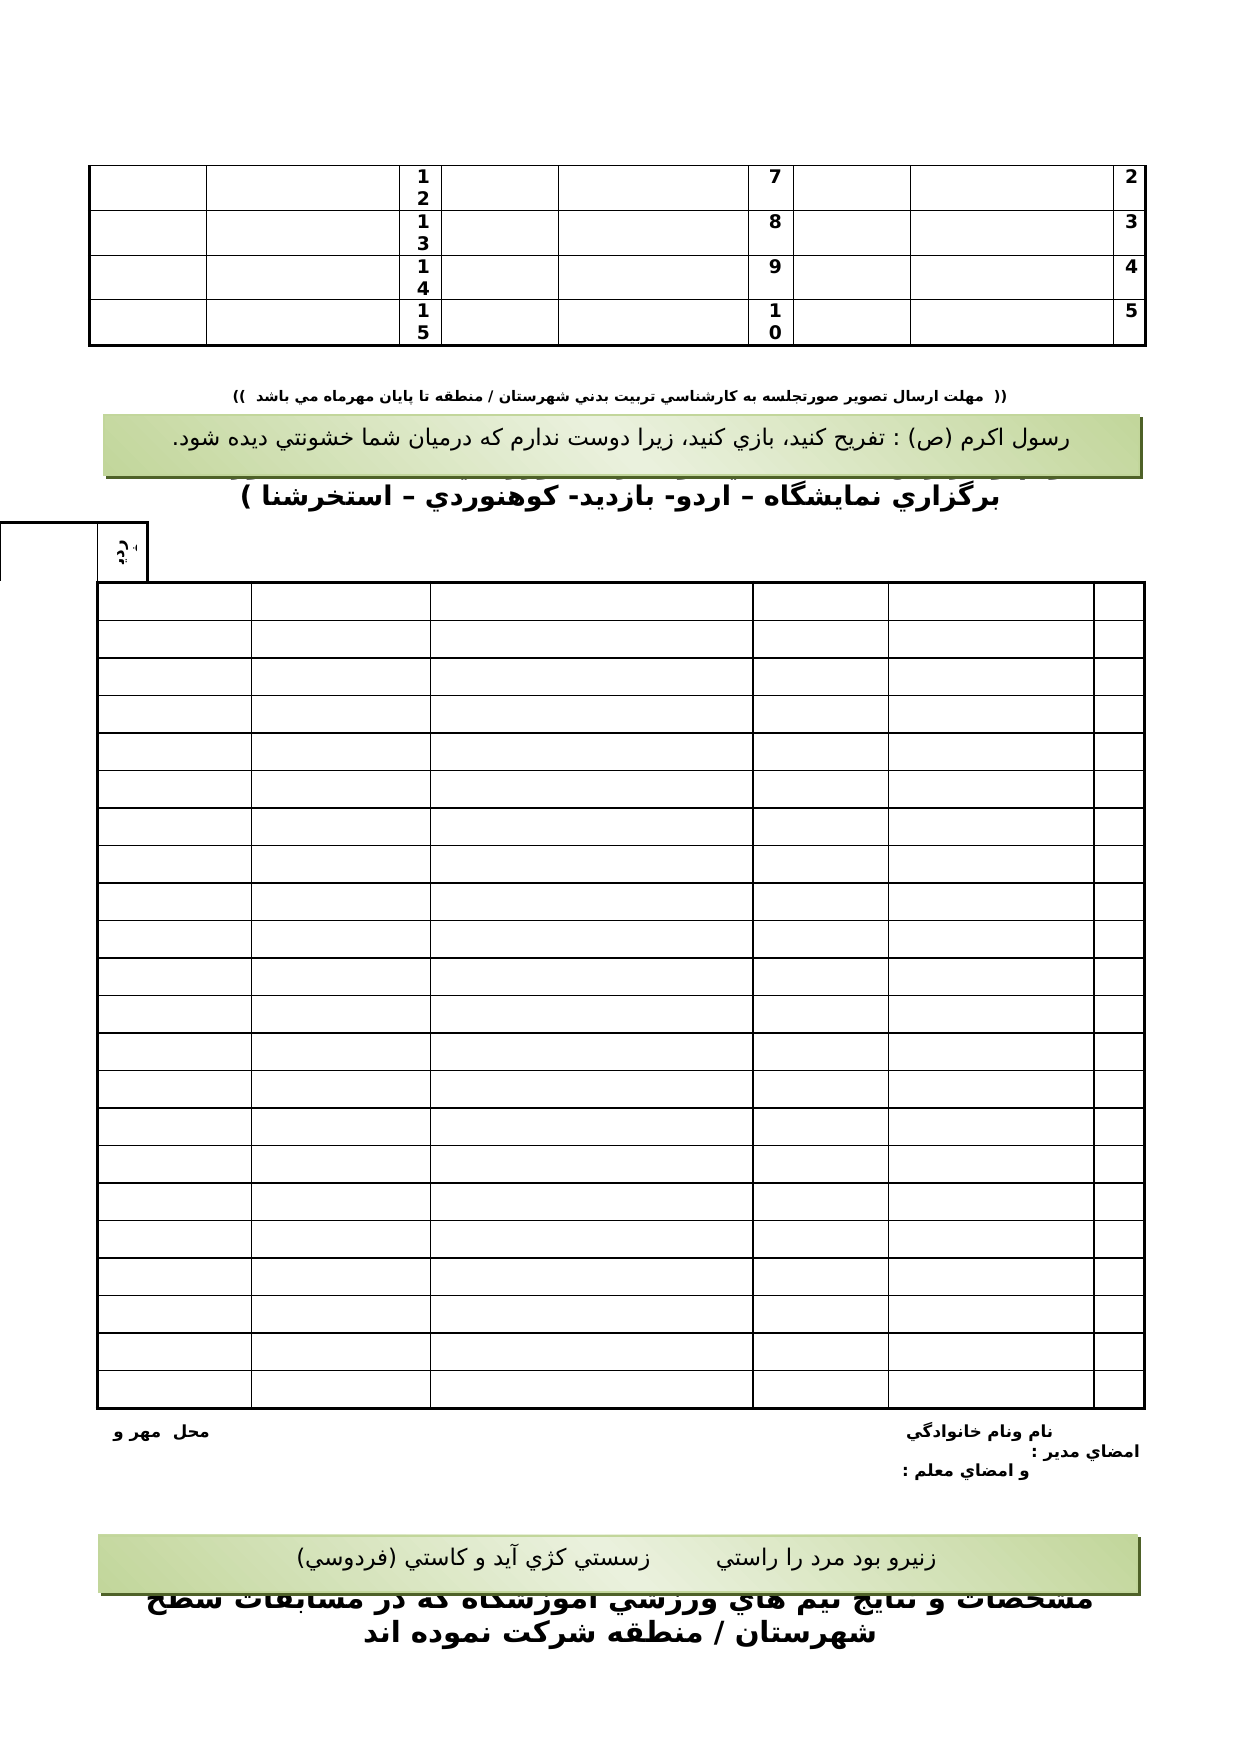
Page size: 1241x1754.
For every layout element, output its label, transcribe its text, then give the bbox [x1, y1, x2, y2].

table_cell [889, 1334, 1093, 1369]
table_cell [252, 659, 430, 694]
table_cell [99, 846, 251, 882]
table_cell [252, 1296, 430, 1332]
table_cell 15 [400, 300, 441, 344]
table_cell [252, 809, 430, 844]
text مشخصات و نتايج تيم هاي ورزشي آموزشگاه كه در مسابقات سطح شهرستان / منطقه شركت نموده اند [101, 1596, 1140, 1649]
table_cell [794, 256, 910, 299]
table_cell [754, 996, 888, 1032]
table_cell 10 [749, 300, 793, 344]
table_cell [431, 921, 752, 957]
table_cell [889, 1296, 1093, 1332]
table_cell [754, 1109, 888, 1144]
table_cell [99, 996, 251, 1032]
text و امضاي معلم : [101, 1461, 1140, 1480]
table_cell [252, 1034, 430, 1069]
table_cell [889, 1221, 1093, 1257]
table_cell [252, 959, 430, 994]
table_cell [99, 771, 251, 807]
table_cell [911, 166, 1113, 210]
table_cell [754, 1259, 888, 1294]
table_cell [889, 696, 1093, 732]
table_cell [99, 1071, 251, 1107]
table_cell [1095, 1184, 1143, 1219]
table_cell [252, 846, 430, 882]
table_cell [252, 1221, 430, 1257]
table_cell [431, 996, 752, 1032]
table_cell [754, 621, 888, 657]
table_cell [1095, 809, 1143, 844]
table_cell [889, 1184, 1093, 1219]
table_cell [99, 1109, 251, 1144]
table_cell [99, 1184, 251, 1219]
table_cell [431, 584, 752, 619]
table_cell [889, 809, 1093, 844]
table_cell [99, 1221, 251, 1257]
table_cell [252, 771, 430, 807]
table_cell [1095, 1371, 1143, 1407]
table_cell [1095, 1296, 1143, 1332]
table_cell [431, 1146, 752, 1182]
table_cell [431, 1371, 752, 1407]
table_cell [442, 166, 558, 210]
table_cell [889, 846, 1093, 882]
table_cell [754, 1371, 888, 1407]
text تقويم و گزارش فعاليت هاي فوق برنامه ورزشي ( مسابقات آموزشگاه - برگزاري نمايشگاه – اردو- بازديد- كوهنوردي – استخرشنا ) [101, 448, 1140, 511]
table_cell [99, 734, 251, 769]
table_cell [559, 166, 748, 210]
table_cell [252, 584, 430, 619]
table_cell [754, 1146, 888, 1182]
table_cell [1095, 1071, 1143, 1107]
table_cell [1095, 621, 1143, 657]
table_cell [754, 1296, 888, 1332]
table_cell [889, 1259, 1093, 1294]
table_cell [431, 696, 752, 732]
table_cell [1095, 996, 1143, 1032]
table_cell [91, 166, 206, 210]
table_cell [1095, 1334, 1143, 1369]
table_cell 13 [400, 211, 441, 254]
table_cell [1095, 1221, 1143, 1257]
table_cell [431, 1109, 752, 1144]
table_cell [99, 1296, 251, 1332]
table_cell [1095, 846, 1143, 882]
table_cell [754, 846, 888, 882]
table_cell [252, 1334, 430, 1369]
table_cell [1095, 734, 1143, 769]
table_cell [442, 300, 558, 344]
table_cell [207, 300, 399, 344]
table_cell [252, 696, 430, 732]
table_cell [1095, 1259, 1143, 1294]
table_header رديف [98, 524, 146, 581]
text نام ونام خانوادگي محل مهر و امضاي مدير : [101, 1422, 1140, 1461]
table_cell 8 [749, 211, 793, 254]
table_cell 12 [400, 166, 441, 210]
table_cell [431, 1296, 752, 1332]
table_cell [889, 734, 1093, 769]
table_cell [889, 996, 1093, 1032]
table_cell [1095, 1109, 1143, 1144]
table_cell [99, 1259, 251, 1294]
table_cell [1095, 959, 1143, 994]
table_cell [207, 166, 399, 210]
table_cell [431, 659, 752, 694]
table_cell [99, 584, 251, 619]
table_cell [99, 1334, 251, 1369]
table_cell [889, 621, 1093, 657]
table_cell 3 [1114, 211, 1144, 254]
table_cell [1095, 884, 1143, 919]
table_cell [889, 1109, 1093, 1144]
table_cell [442, 256, 558, 299]
table_cell [754, 1334, 888, 1369]
table_cell 9 [749, 256, 793, 299]
table_cell [754, 1071, 888, 1107]
table_cell [99, 959, 251, 994]
table_cell [1095, 1034, 1143, 1069]
table_cell [431, 1071, 752, 1107]
table_cell [99, 884, 251, 919]
table_cell [99, 1034, 251, 1069]
table_cell [889, 659, 1093, 694]
table_cell [99, 1371, 251, 1407]
table_cell [754, 734, 888, 769]
table_cell [431, 1259, 752, 1294]
table_cell [252, 1259, 430, 1294]
table_cell [889, 959, 1093, 994]
table_cell [99, 809, 251, 844]
table_cell 14 [400, 256, 441, 299]
table_cell [754, 1221, 888, 1257]
table_cell [252, 1184, 430, 1219]
table_cell [431, 621, 752, 657]
table_cell [889, 1146, 1093, 1182]
table_cell [252, 1146, 430, 1182]
table_cell [99, 696, 251, 732]
table_cell [754, 1034, 888, 1069]
table_cell [559, 256, 748, 299]
table_cell [1095, 696, 1143, 732]
table_cell [442, 211, 558, 254]
table_cell [754, 696, 888, 732]
table_cell 2 [1114, 166, 1144, 210]
table_cell [99, 1146, 251, 1182]
table_cell [91, 256, 206, 299]
table_cell [431, 1334, 752, 1369]
table_cell [889, 584, 1093, 619]
table_cell [252, 921, 430, 957]
table_cell [431, 846, 752, 882]
table_cell [91, 211, 206, 254]
table_cell [91, 300, 206, 344]
table_cell [431, 734, 752, 769]
table_cell [754, 921, 888, 957]
table_cell [911, 256, 1113, 299]
table_cell [1095, 921, 1143, 957]
table_cell [911, 300, 1113, 344]
table_cell [889, 1071, 1093, 1107]
table_cell [911, 211, 1113, 254]
table_cell [889, 1371, 1093, 1407]
table_cell [99, 921, 251, 957]
table_cell [889, 921, 1093, 957]
table_cell [99, 621, 251, 657]
table_cell [754, 959, 888, 994]
table_cell 4 [1114, 256, 1144, 299]
table_cell [889, 1034, 1093, 1069]
table_cell [252, 1109, 430, 1144]
table_cell [252, 996, 430, 1032]
table_cell [794, 300, 910, 344]
text (( مهلت ارسال تصوير صورتجلسه به كارشناسي تربيت بدني شهرستان / منطقه تا پايان مهرماه مي باشد )) [101, 388, 1140, 405]
table_cell [252, 734, 430, 769]
table_cell [559, 211, 748, 254]
table_cell [754, 809, 888, 844]
table_cell [252, 1071, 430, 1107]
table_cell [431, 1184, 752, 1219]
table_cell [1095, 1146, 1143, 1182]
table_cell [431, 1034, 752, 1069]
table_cell [754, 771, 888, 807]
table_cell 5 [1114, 300, 1144, 344]
table_cell [252, 621, 430, 657]
table_cell [207, 211, 399, 254]
table_cell [431, 809, 752, 844]
table_cell [794, 211, 910, 254]
table_cell [559, 300, 748, 344]
table_cell [252, 884, 430, 919]
table_cell [431, 1221, 752, 1257]
table_cell [431, 771, 752, 807]
table_cell [754, 884, 888, 919]
table_cell [207, 256, 399, 299]
table_cell [99, 659, 251, 694]
table_cell [889, 771, 1093, 807]
table_cell [889, 884, 1093, 919]
table_cell [252, 1371, 430, 1407]
table_cell 7 [749, 166, 793, 210]
table_cell [431, 884, 752, 919]
table_cell [754, 1184, 888, 1219]
table_cell [1095, 584, 1143, 619]
table_cell [754, 584, 888, 619]
table_cell [794, 166, 910, 210]
table_cell [431, 959, 752, 994]
table_cell [1095, 659, 1143, 694]
table_cell [1095, 771, 1143, 807]
table_cell [754, 659, 888, 694]
